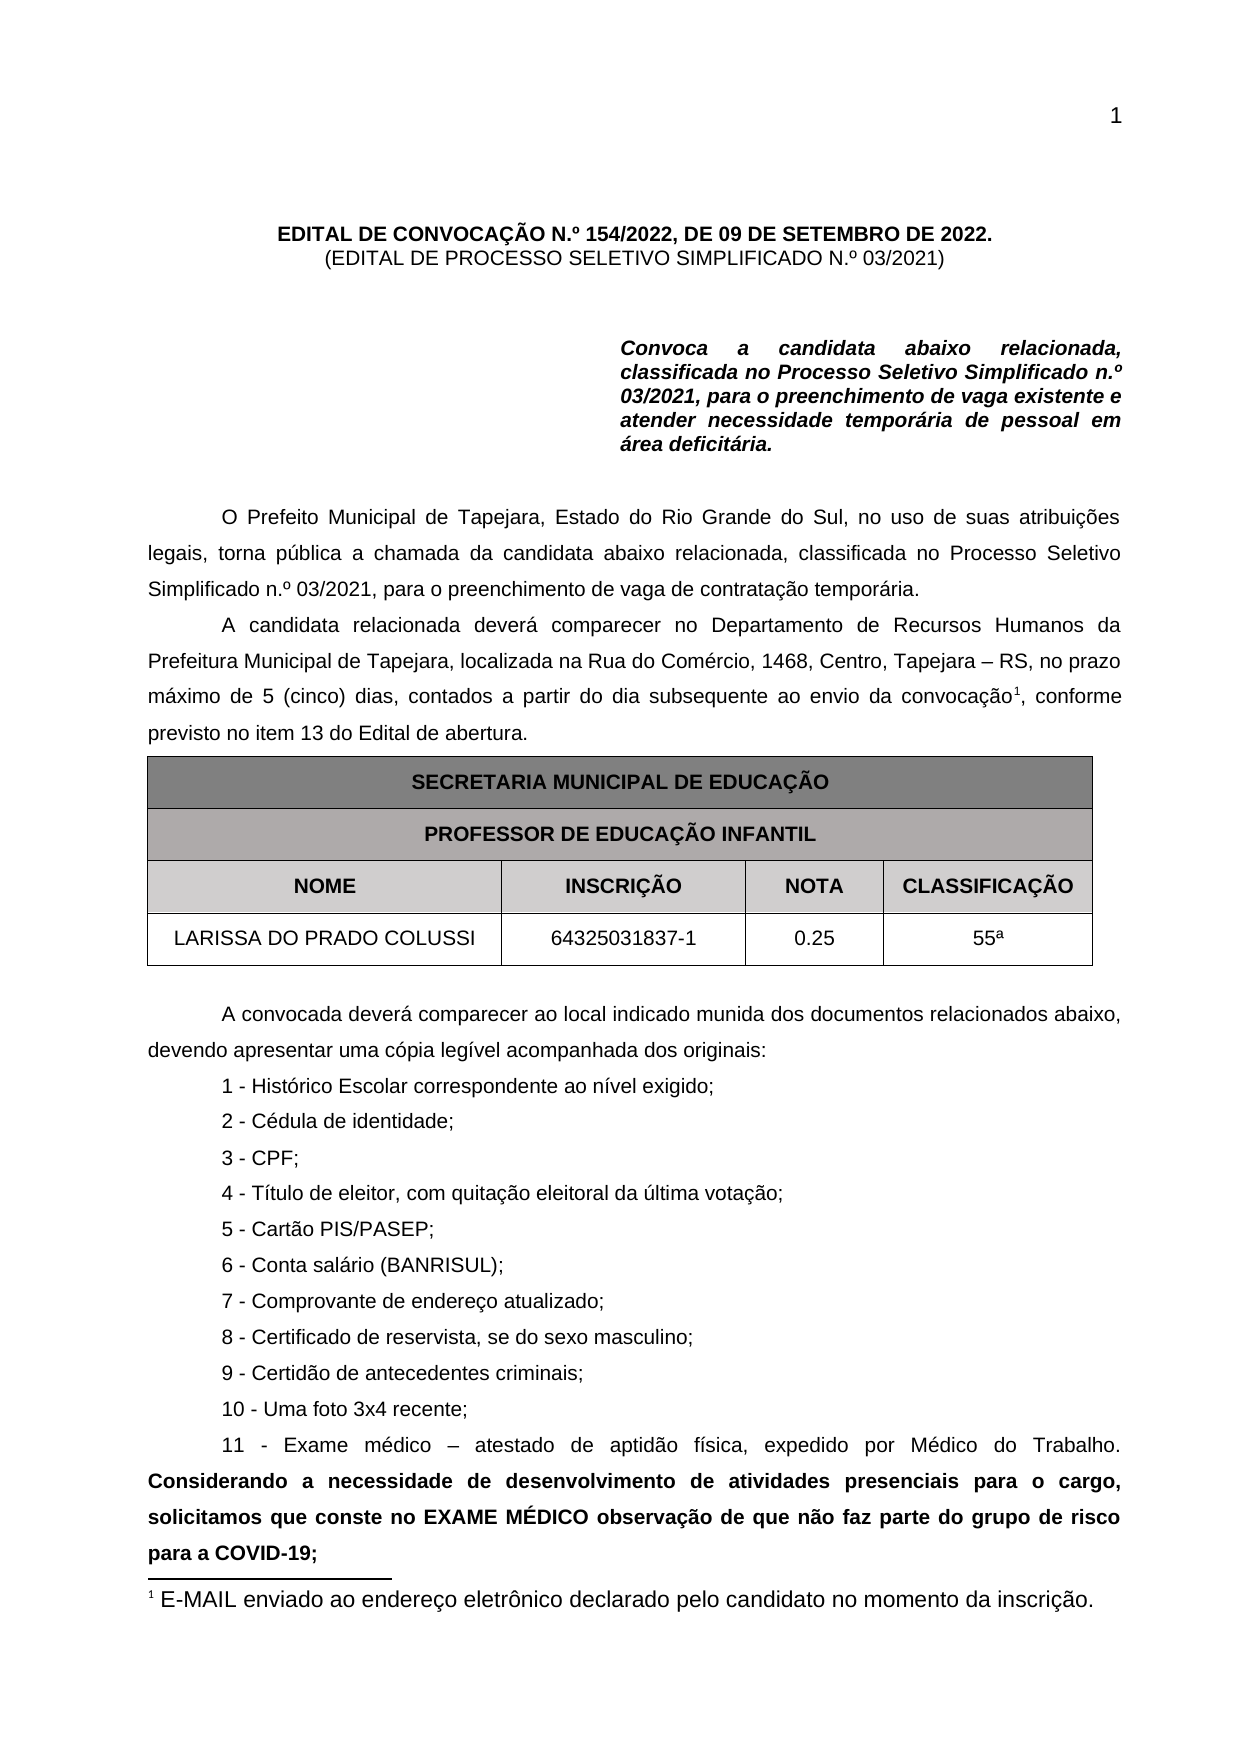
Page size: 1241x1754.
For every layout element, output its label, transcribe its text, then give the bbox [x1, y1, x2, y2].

text 7 - Comprovante de endereço atualizado; [148, 1289, 1122, 1313]
text 9 - Certidão de antecedentes criminais; [148, 1361, 1122, 1385]
text A candidata relacionada deverá comparecer no Departamento de Recursos Humanos da Prefeitura Municipal de Tapejara, localizada na Rua do Comércio, 1468, Centro, Tapejara – RS, no prazo máximo de 5 (cinco) dias, contados a partir do dia subsequente ao envio da convocação, conforme previsto no item 13 do Edital de abertura. [148, 612, 1122, 744]
table_cell 64325031837-1 [502, 914, 745, 964]
text EDITAL DE CONVOCAÇÃO N.º 154/2022, DE 09 DE SETEMBRO DE 2022. [148, 222, 1122, 246]
text 8 - Certificado de reservista, se do sexo masculino; [148, 1325, 1122, 1349]
table_cell 55ª [884, 914, 1092, 964]
text 11 - Exame médico – atestado de aptidão física, expedido por Médico do Trabalho. Considerando a necessidade de desenvolvimento de atividades presenciais para o cargo, solicitamos que conste no EXAME MÉDICO observação de que não faz parte do grupo de risco para a COVID-19; [148, 1433, 1122, 1564]
text 2 - Cédula de identidade; [148, 1109, 1122, 1133]
text 10 - Uma foto 3x4 recente; [148, 1397, 1122, 1421]
text 6 - Conta salário (BANRISUL); [148, 1253, 1122, 1277]
text 3 - CPF; [148, 1145, 1122, 1169]
table_cell INSCRIÇÃO [502, 861, 745, 912]
text 1 - Histórico Escolar correspondente ao nível exigido; [148, 1073, 1122, 1097]
table_cell CLASSIFICAÇÃO [884, 861, 1092, 912]
text Convoca a candidata abaixo relacionada, classificada no Processo Seletivo Simplificado n.º 03/2021, para o preenchimento de vaga existente e atender necessidade temporária de pessoal em área deficitária. [620, 336, 1122, 456]
table_cell 0.25 [746, 914, 883, 964]
text 4 - Título de eleitor, com quitação eleitoral da última votação; [148, 1181, 1122, 1205]
text O Prefeito Municipal de Tapejara, Estado do Rio Grande do Sul, no uso de suas atribuições legais, torna pública a chamada da candidata abaixo relacionada, classificada no Processo Seletivo Simplificado n.º 03/2021, para o preenchimento de vaga de contratação temporária. [148, 505, 1122, 601]
text (EDITAL DE PROCESSO SELETIVO SIMPLIFICADO N.º 03/2021) [148, 246, 1122, 269]
table_cell NOME [148, 861, 501, 912]
text 5 - Cartão PIS/PASEP; [148, 1217, 1122, 1241]
table_header SECRETARIA MUNICIPAL DE EDUCAÇÃO [148, 757, 1092, 808]
text A convocada deverá comparecer ao local indicado munida dos documentos relacionados abaixo, devendo apresentar uma cópia legível acompanhada dos originais: [148, 1002, 1122, 1061]
table_cell PROFESSOR DE EDUCAÇÃO INFANTIL [148, 809, 1092, 860]
table_cell LARISSA DO PRADO COLUSSI [148, 914, 501, 964]
table_cell NOTA [746, 861, 883, 912]
